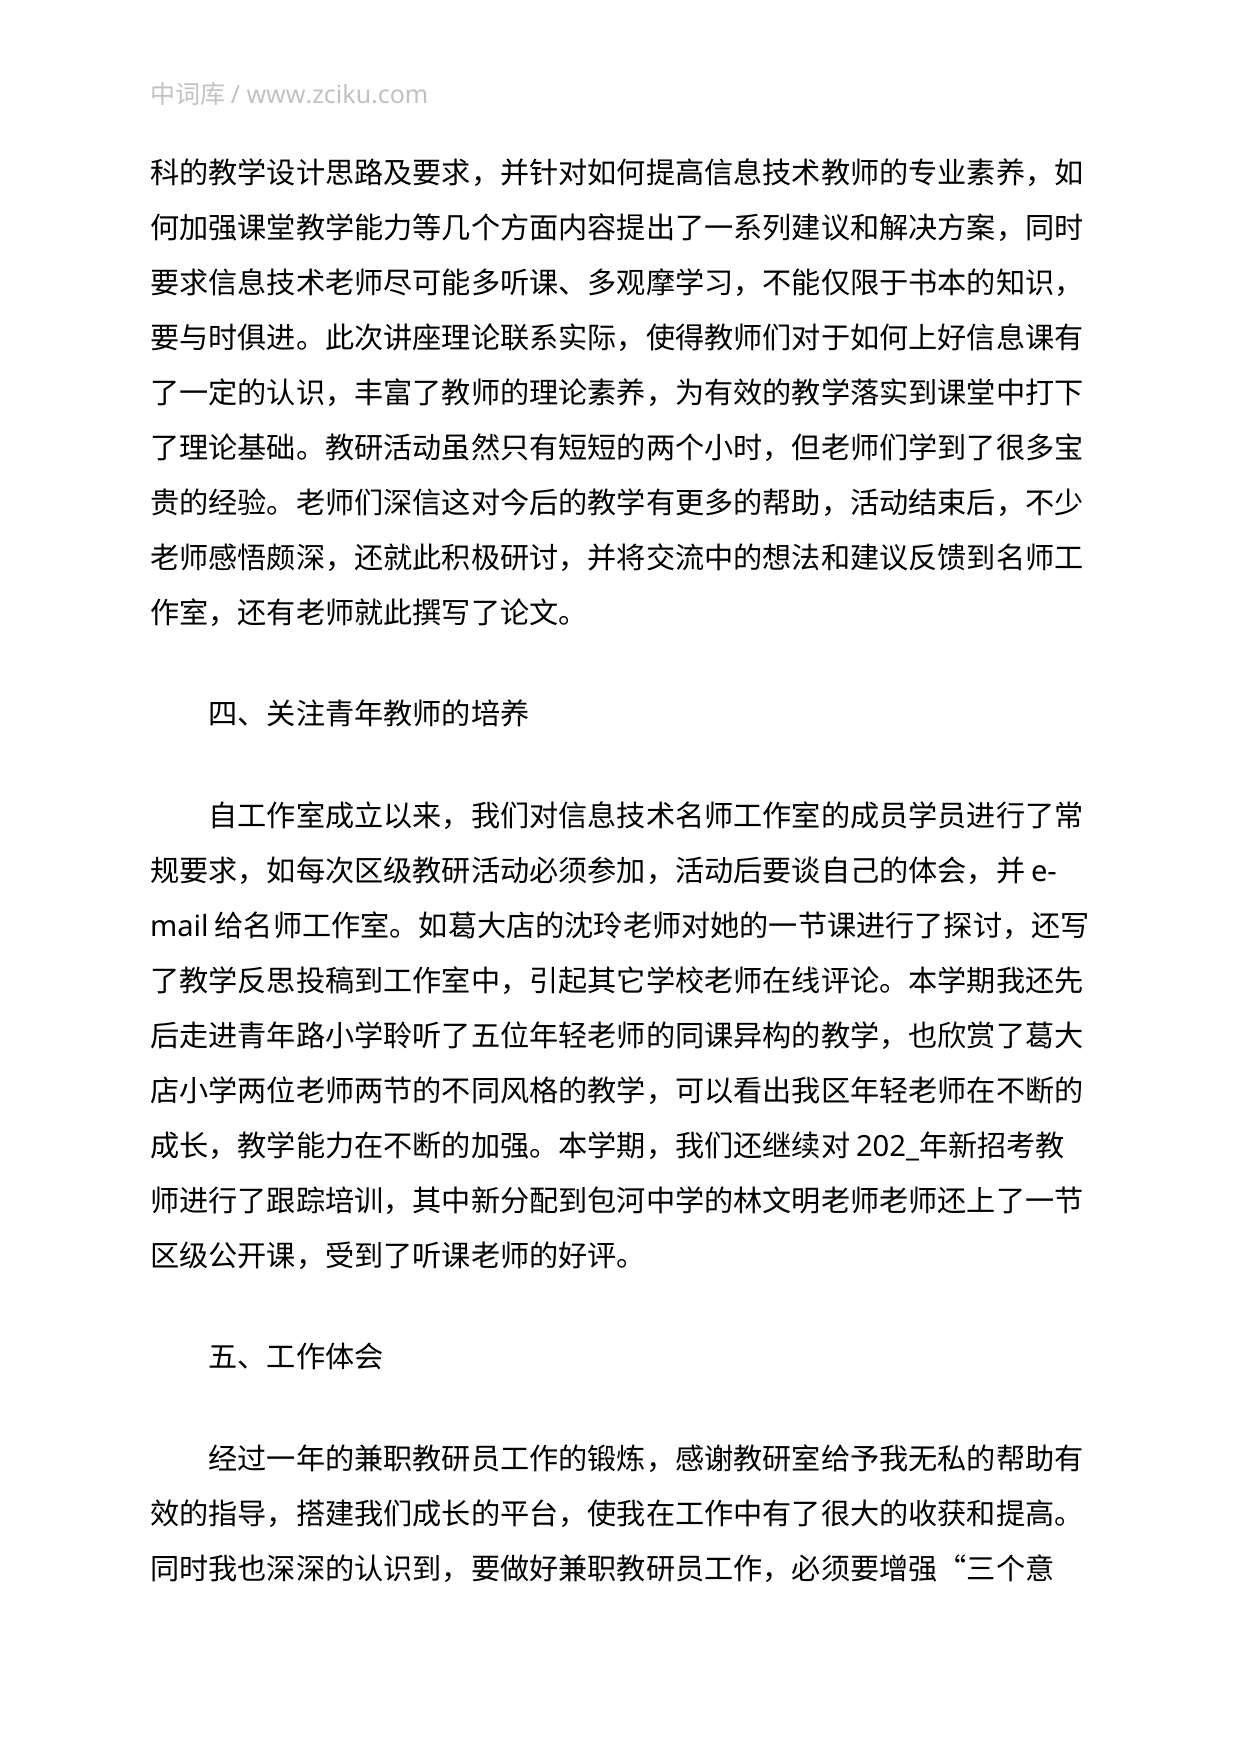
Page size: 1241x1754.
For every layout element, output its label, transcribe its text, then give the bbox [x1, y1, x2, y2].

text 自工作室成立以来，我们对信息技术名师工作室的成员学员进行了常规要求，如每次区级教研活动必须参加，活动后要谈自己的体会，并e-mail给名师工作室。如葛大店的沈玲老师对她的一节课进行了探讨，还写了教学反思投稿到工作室中，引起其它学校老师在线评论。本学期我还先后走进青年路小学聆听了五位年轻老师的同课异构的教学，也欣赏了葛大店小学两位老师两节的不同风格的教学，可以看出我区年轻老师在不断的成长，教学能力在不断的加强。本学期，我们还继续对202_年新招考教师进行了跟踪培训，其中新分配到包河中学的林文明老师老师还上了一节区级公开课，受到了听课老师的好评。 [150, 793, 1090, 1274]
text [150, 1436, 1090, 1588]
text 五、工作体会 [150, 1334, 1090, 1376]
text 四、关注青年教师的培养 [150, 691, 1090, 733]
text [150, 150, 1090, 631]
